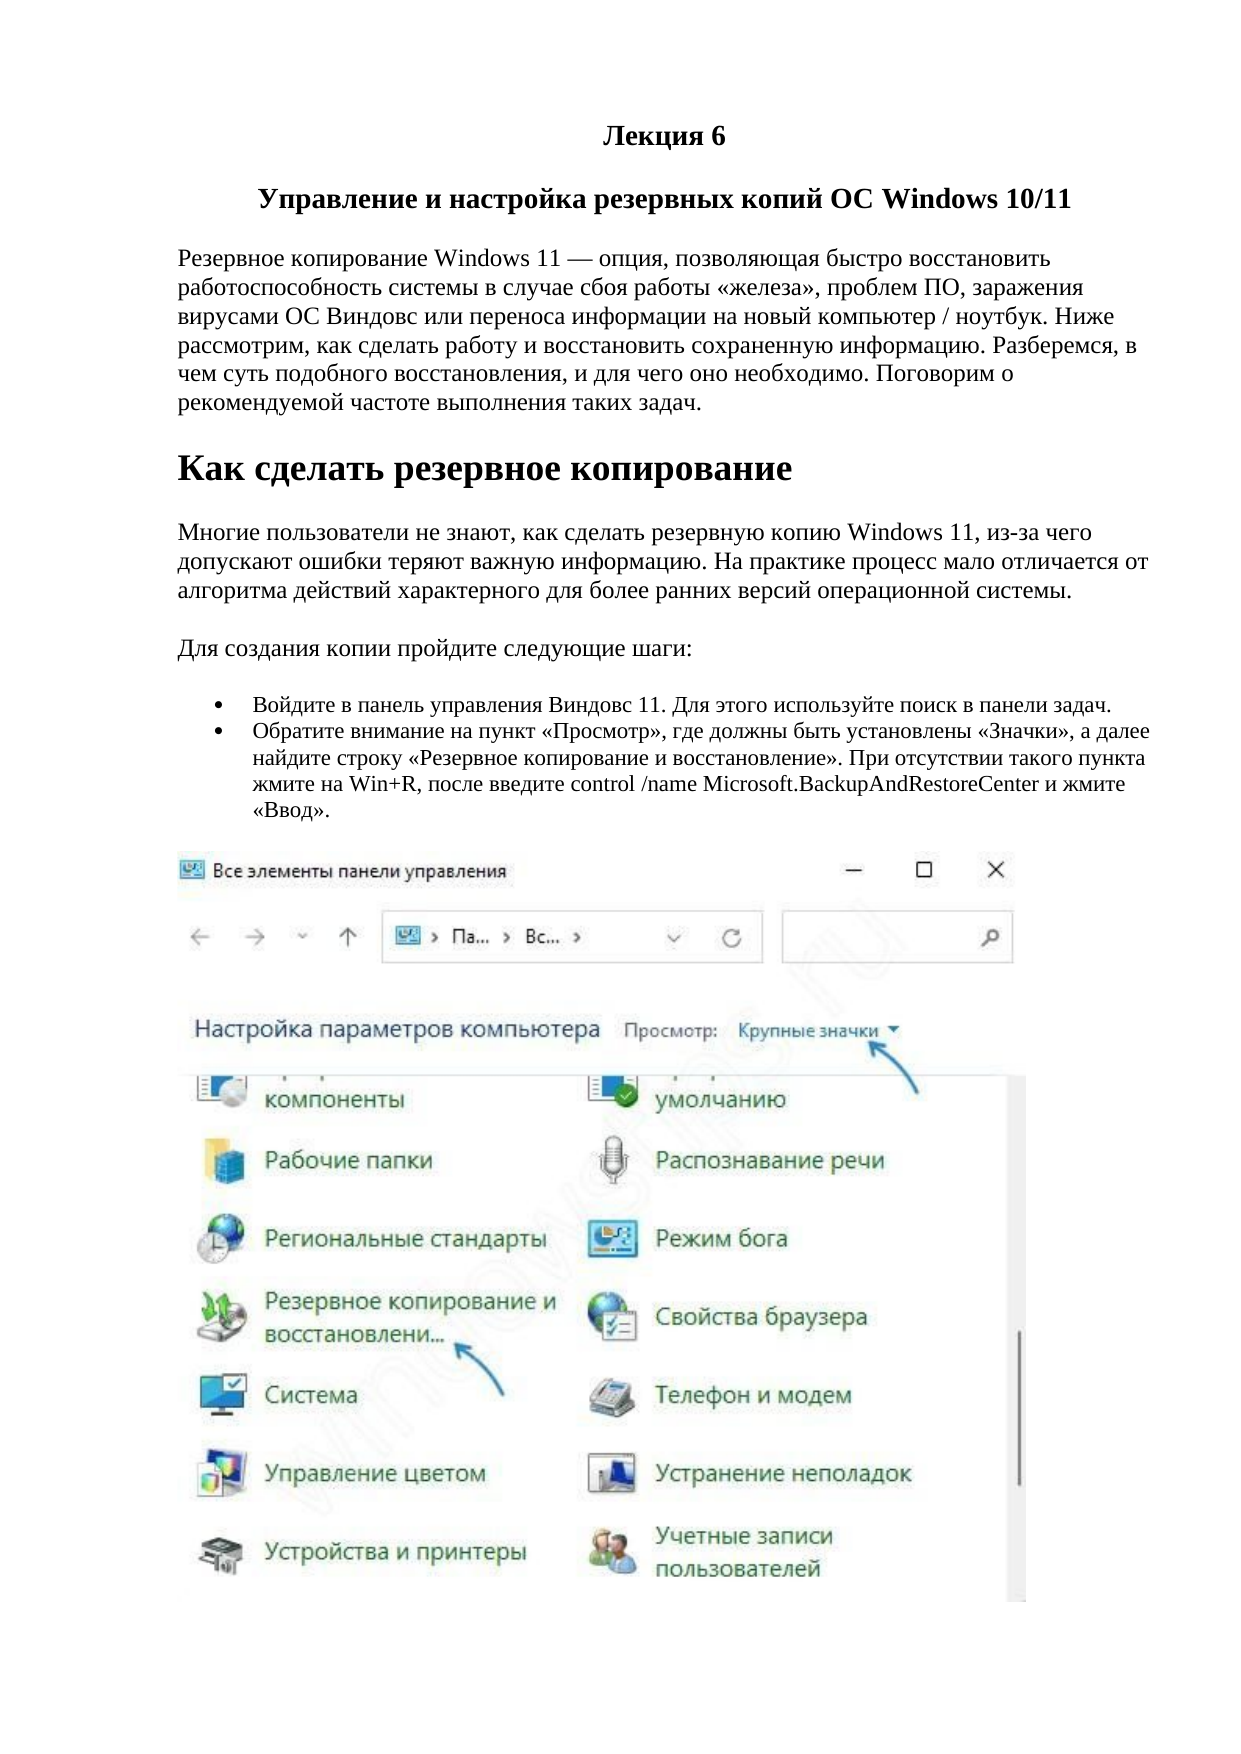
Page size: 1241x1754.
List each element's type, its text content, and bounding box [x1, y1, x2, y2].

text Лекция 6 [177, 118, 1152, 152]
text Для создания копии пройдите следующие шаги: [177, 633, 1152, 662]
list Войдите в панель управления Виндовс 11. Для этого используйте поиск в панели задач. [215, 691, 1152, 717]
text Резервное копирование Windows 11 — опция, позволяющая быстро восстановить работоспособность системы в случае сбоя работы «железа», проблем ПО, заражения вирусами ОС Виндовс или переноса информации на новый компьютер / ноутбук. Ниже рассмотрим, как сделать работу и восстановить сохраненную информацию. Разберемся, в чем суть подобного восстановления, и для чего оно необходимо. Поговорим о рекомендуемой частоте выполнения таких задач. [177, 243, 1152, 416]
list Обратите внимание на пункт «Просмотр», где должны быть установлены «Значки», а далее найдите строку «Резервное копирование и восстановление». При отсутствии такого пункта жмите на Win+R, после введите control /name Microsoft.BackupAndRestoreCenter и жмите «Ввод». [215, 717, 1152, 823]
text Управление и настройка резервных копий ОС Windows 10/11 [177, 181, 1152, 214]
subtitle Как сделать резервное копирование [177, 445, 1152, 488]
text Многие пользователи не знают, как сделать резервную копию Windows 11, из-за чего допускают ошибки теряют важную информацию. На практике процесс мало отличается от алгоритма действий характерного для более ранних версий операционной системы. [177, 517, 1152, 604]
picture [177, 851, 1026, 1602]
